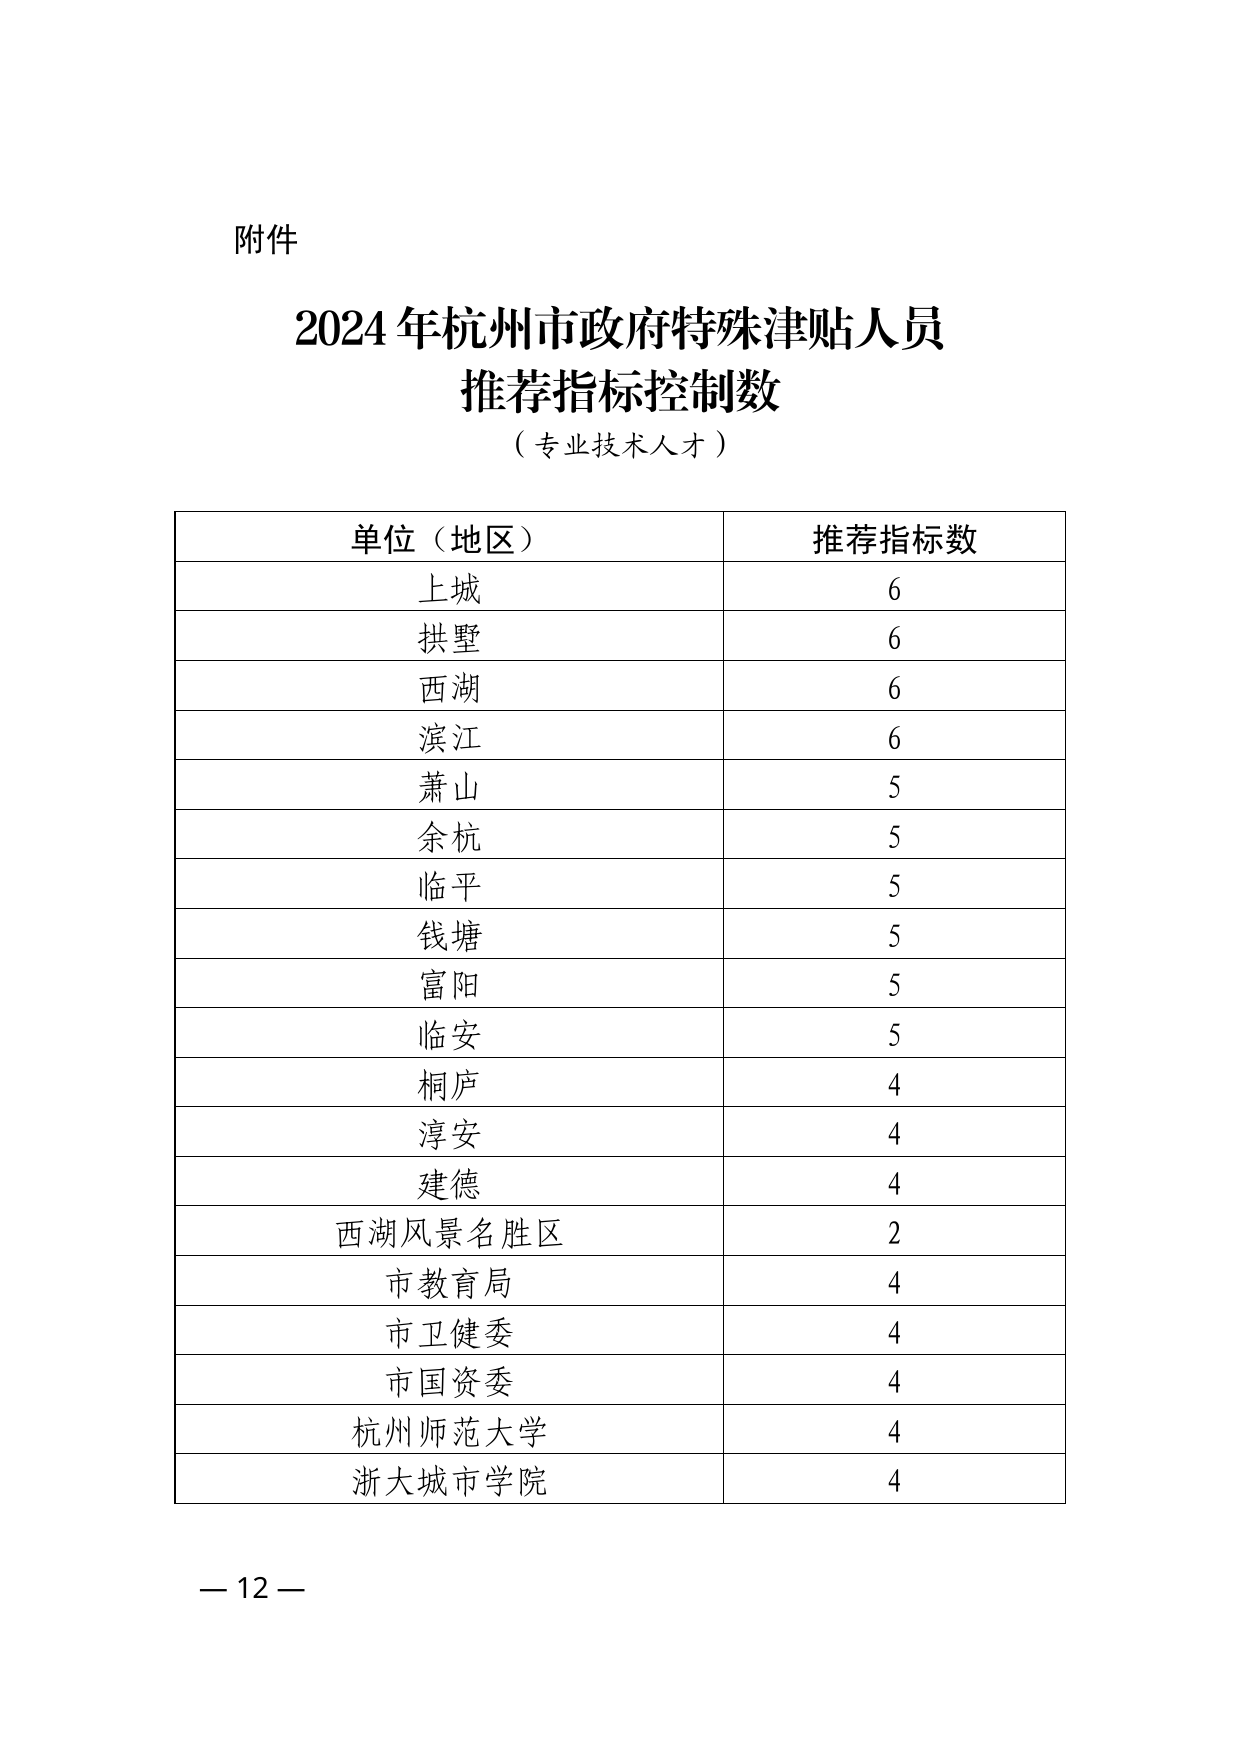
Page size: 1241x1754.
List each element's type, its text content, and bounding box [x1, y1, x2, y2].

text 推荐指标控制数 [165, 357, 1075, 419]
table_cell 萧山 [176, 760, 723, 809]
table_cell 西湖风景名胜区 [176, 1206, 723, 1255]
table_cell 2 [724, 1206, 1065, 1255]
table_cell 临安 [176, 1008, 723, 1057]
table_cell 5 [724, 810, 1065, 858]
table_cell 4 [724, 1454, 1065, 1503]
table_cell 建德 [176, 1157, 723, 1205]
table_cell 6 [724, 711, 1065, 759]
table_cell 余杭 [176, 810, 723, 858]
text （专业技术人才） [165, 419, 1075, 465]
table_cell 西湖 [176, 661, 723, 709]
table_cell 4 [724, 1058, 1065, 1106]
table_cell 4 [724, 1107, 1065, 1156]
table_cell 4 [724, 1157, 1065, 1205]
table_cell 钱塘 [176, 909, 723, 957]
table_cell 桐庐 [176, 1058, 723, 1106]
table_cell 上城 [176, 562, 723, 610]
table_cell 拱墅 [176, 611, 723, 660]
table_cell 5 [724, 1008, 1065, 1057]
table_cell 5 [724, 909, 1065, 957]
table_cell 杭州师范大学 [176, 1405, 723, 1453]
table_cell 5 [724, 959, 1065, 1007]
table_cell 4 [724, 1306, 1065, 1354]
table_cell 市卫健委 [176, 1306, 723, 1354]
table_header 单位（地区） [176, 512, 723, 561]
table_header 推荐指标数 [724, 512, 1065, 561]
table_cell 富阳 [176, 959, 723, 1007]
text 2024年杭州市政府特殊津贴人员 [165, 294, 1075, 357]
table_cell 浙大城市学院 [176, 1454, 723, 1503]
table_cell 5 [724, 760, 1065, 809]
table_cell 6 [724, 661, 1065, 709]
table_cell 临平 [176, 859, 723, 908]
text （此件主动公开）附件 [165, 218, 1075, 257]
table_cell 4 [724, 1405, 1065, 1453]
table_cell 市国资委 [176, 1355, 723, 1404]
table_cell 市教育局 [176, 1256, 723, 1304]
table_cell 5 [724, 859, 1065, 908]
table_cell 6 [724, 611, 1065, 660]
table_cell 4 [724, 1256, 1065, 1304]
table_cell 4 [724, 1355, 1065, 1404]
table_cell 淳安 [176, 1107, 723, 1156]
table_cell 滨江 [176, 711, 723, 759]
table_cell 6 [724, 562, 1065, 610]
